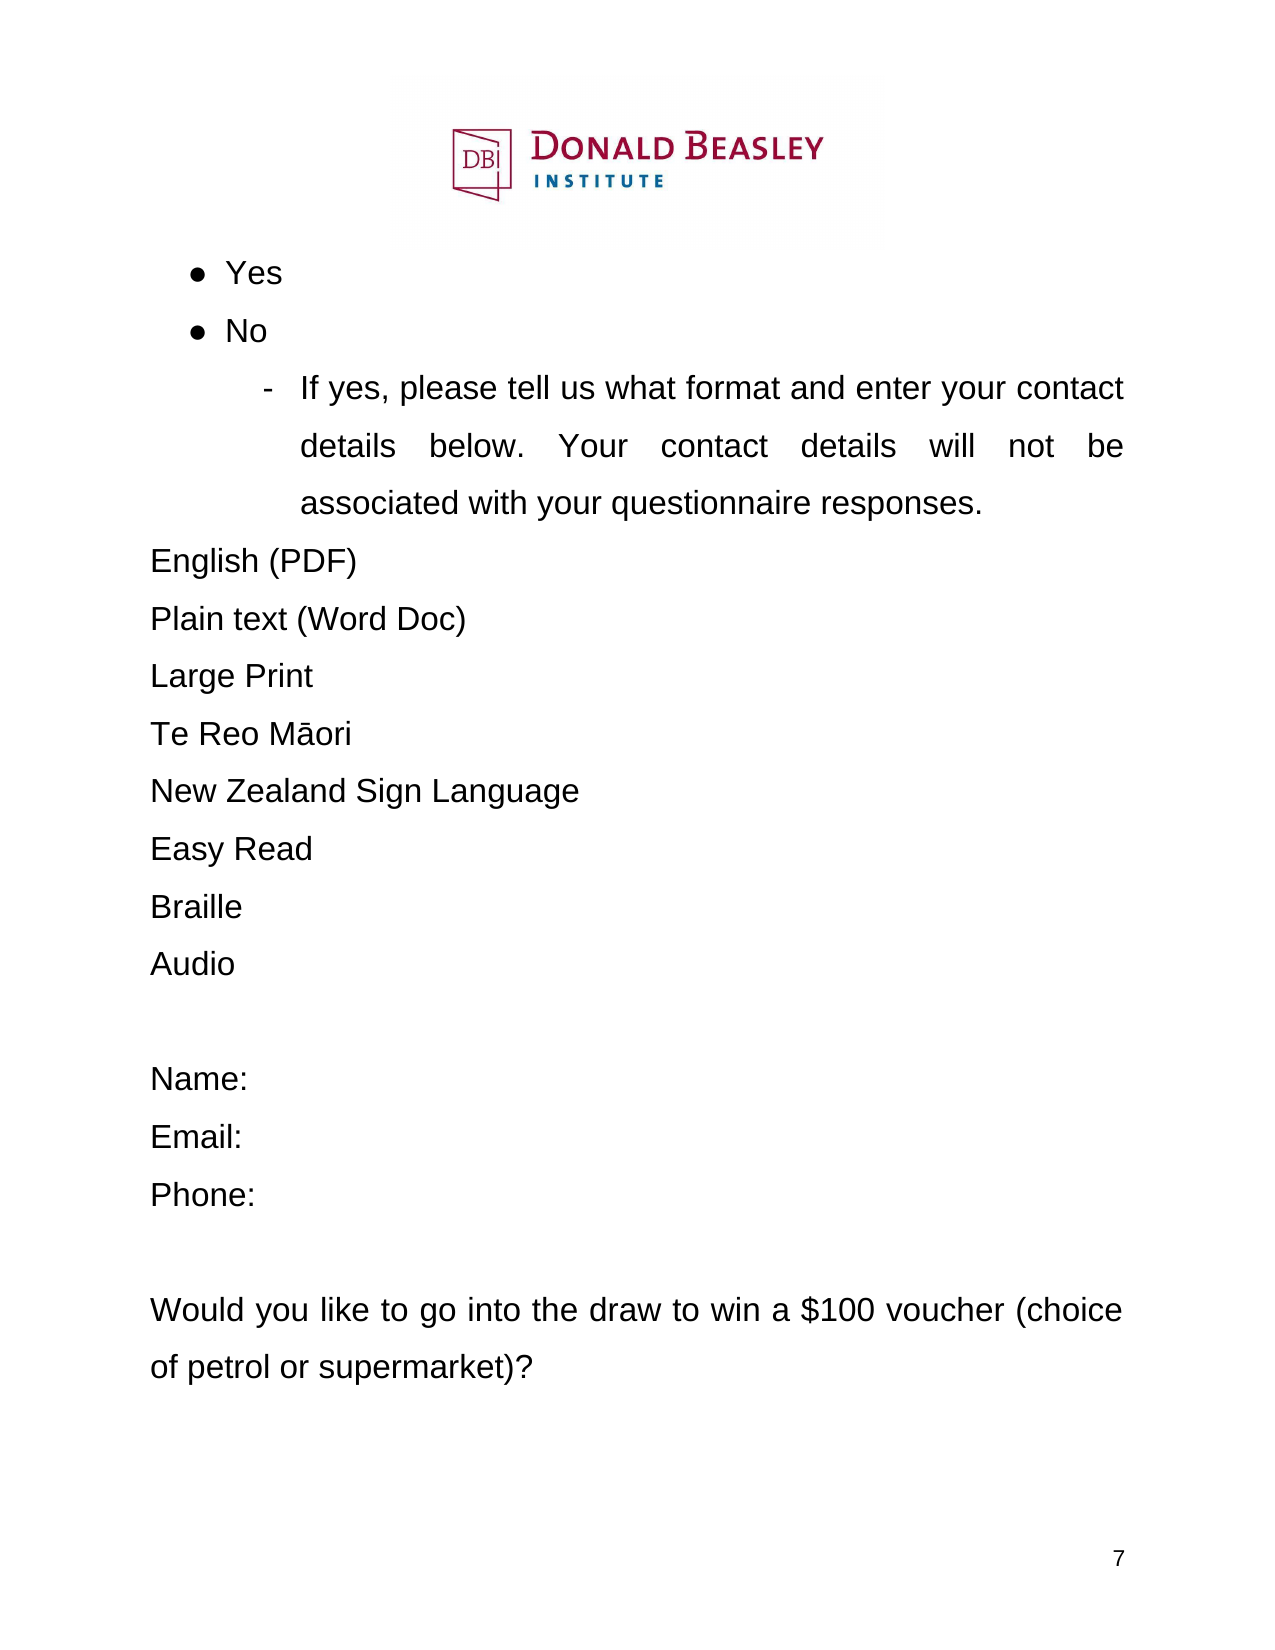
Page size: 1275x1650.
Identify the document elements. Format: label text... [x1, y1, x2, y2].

text Phone: [150, 1175, 1125, 1213]
list Yes [187, 253, 1125, 291]
text Braille [150, 887, 1125, 925]
text New Zealand Sign Language [150, 771, 1125, 810]
text Large Print [150, 656, 1125, 695]
text Plain text (Word Doc) [150, 599, 1125, 637]
text Would you like to go into the draw to win a $100 voucher (choice of petrol or supermarket)? [150, 1290, 1125, 1386]
text Email: [150, 1117, 1125, 1156]
text Easy Read [150, 829, 1125, 867]
text Te Reo Māori [150, 714, 1125, 752]
list No [187, 311, 1125, 349]
list If yes, please tell us what format and enter your contact details below. Your contact details will not be associated with your questionnaire responses. [262, 368, 1125, 522]
text Name: [150, 1059, 1125, 1098]
text Audio [150, 944, 1125, 983]
text English (PDF) [150, 541, 1125, 579]
picture [390, 75, 886, 250]
